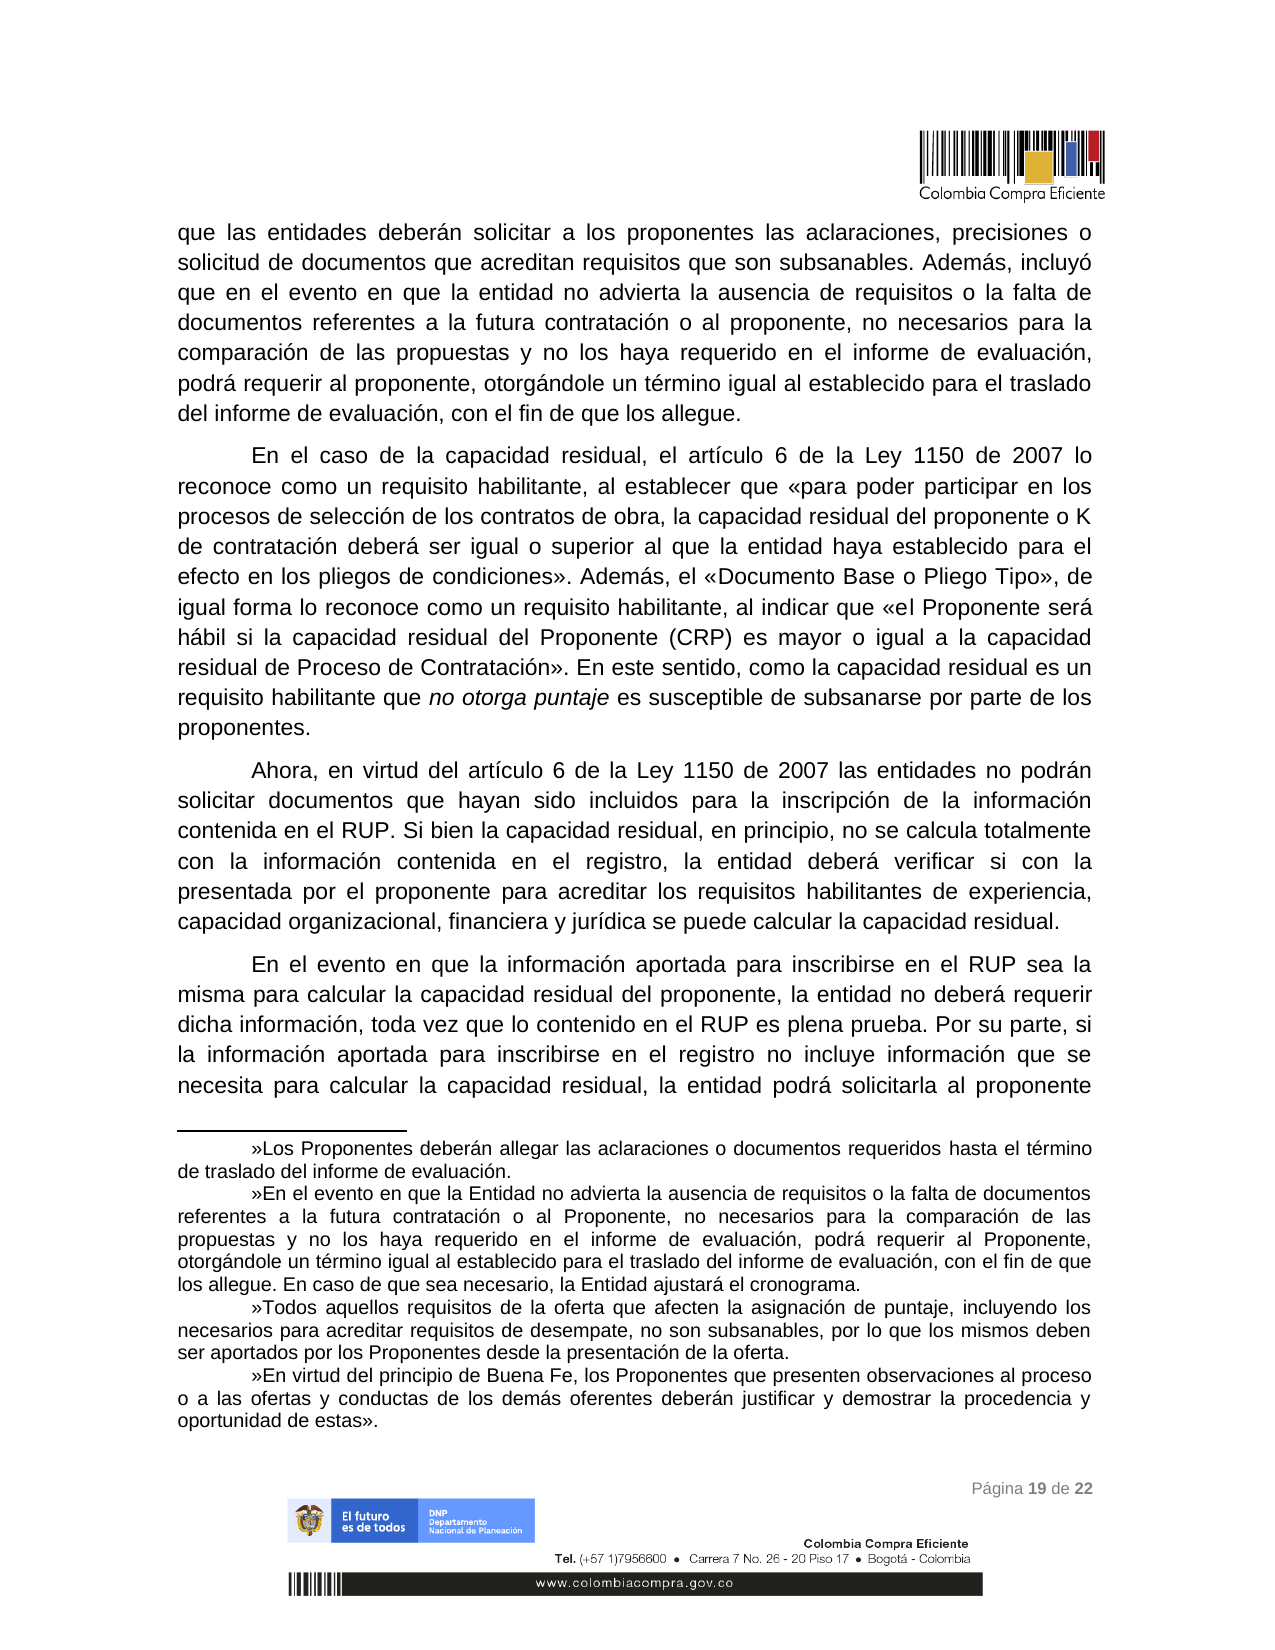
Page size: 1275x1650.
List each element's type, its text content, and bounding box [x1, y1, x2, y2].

picture [911, 124, 1112, 206]
text Ahora, en virtud del artículo 6 de la Ley 1150 de 2007 las entidades no podrán solicitar documentos que hayan sido incluidos para la inscripción de la información contenida en el RUP. Si bien la capacidad residual, en principio, no se calcula totalmente con la información contenida en el registro, la entidad deberá verificar si con la presentada por el proponente para acreditar los requisitos habilitantes de experiencia, capacidad organizacional, financiera y jurídica se puede calcular la capacidad residual. [177, 757, 1093, 934]
picture [287, 1498, 983, 1596]
text El «Documento Base o Pliego Tipo», en el numeral 1.6, «Reglas de subsanabilidad», reitera lo previsto en el artículo 5 de Ley 1882 de 2018, en el sentido que las entidades deberán solicitar a los proponentes las aclaraciones, precisiones o solicitud de documentos que acreditan requisitos que son subsanables. Además, incluyó que en el evento en que la entidad no advierta la ausencia de requisitos o la falta de documentos referentes a la futura contratación o al proponente, no necesarios para la comparación de las propuestas y no los haya requerido en el informe de evaluación, podrá requerir al proponente, otorgándole un término igual al establecido para el traslado del informe de evaluación, con el fin de que los allegue. [177, 218, 1093, 426]
text En el caso de la capacidad residual, el artículo 6 de la Ley 1150 de 2007 lo reconoce como un requisito habilitante, al establecer que «para poder participar en los procesos de selección de los contratos de obra, la capacidad residual del proponente o K de contratación deberá ser igual o superior al que la entidad haya establecido para el efecto en los pliegos de condiciones». Además, el «Documento Base o Pliego Tipo», de igual forma lo reconoce como un requisito habilitante, al indicar que «el Proponente será hábil si la capacidad residual del Proponente (CRP) es mayor o igual a la capacidad residual de Proceso de Contratación». En este sentido, como la capacidad residual es un requisito habilitante que no otorga puntaje es susceptible de subsanarse por parte de los proponentes. [177, 442, 1093, 741]
text En el evento en que la información aportada para inscribirse en el RUP sea la misma para calcular la capacidad residual del proponente, la entidad no deberá requerir dicha información, toda vez que lo contenido en el RUP es plena prueba. Por su parte, si la información aportada para inscribirse en el registro no incluye información que se necesita para calcular la capacidad residual, la entidad podrá solicitarla al proponente para que la aporte a más tardar hasta el término de traslado del informe de evaluación. En todo caso, todos los documentos requeridos para acreditar la capacidad residual son subsanables, por tratarse de un requisito que no otorga puntaje. [177, 951, 1093, 1098]
